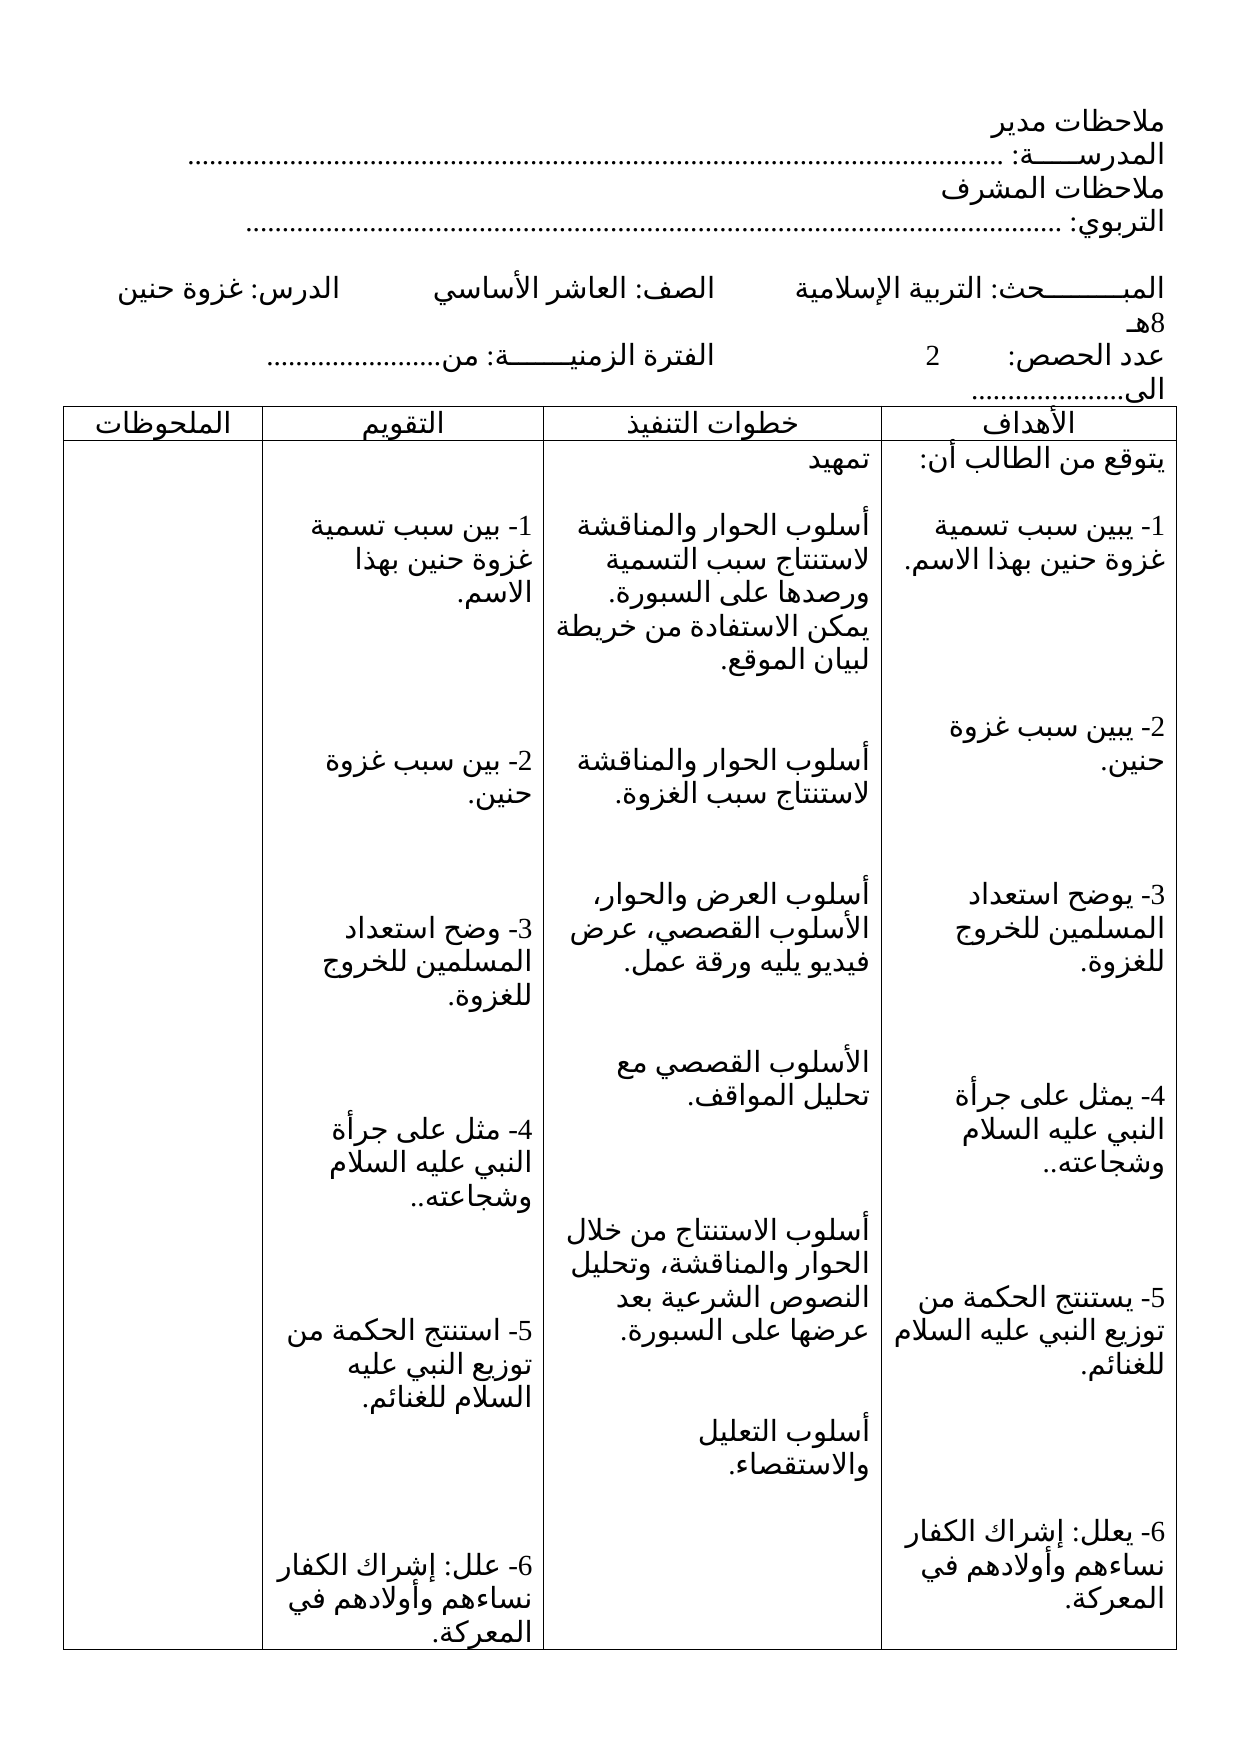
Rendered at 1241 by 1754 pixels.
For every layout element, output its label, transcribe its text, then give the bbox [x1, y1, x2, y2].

text عدد الحصص: 2 الفترة الزمنيـــــــة: من........................ الى..................... [75, 338, 1165, 406]
table_cell [64, 441, 262, 1649]
text المبـــــــــحث: التربية الإسلامية الصف: العاشر الأساسي الدرس: غزوة حنين 8هـ [75, 271, 1165, 338]
table_header الأهداف [882, 407, 1176, 440]
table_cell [882, 441, 1176, 1649]
text ملاحظات مدير المدرســـــة: ................................................................................................................ [75, 104, 1165, 171]
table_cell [263, 441, 543, 1649]
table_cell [544, 441, 881, 1649]
table_header التقويم [263, 407, 543, 440]
text ملاحظات المشرف التربوي: ................................................................................................................ [75, 171, 1165, 238]
table_header الملحوظات [64, 407, 262, 440]
table_header خطوات التنفيذ [544, 407, 881, 440]
